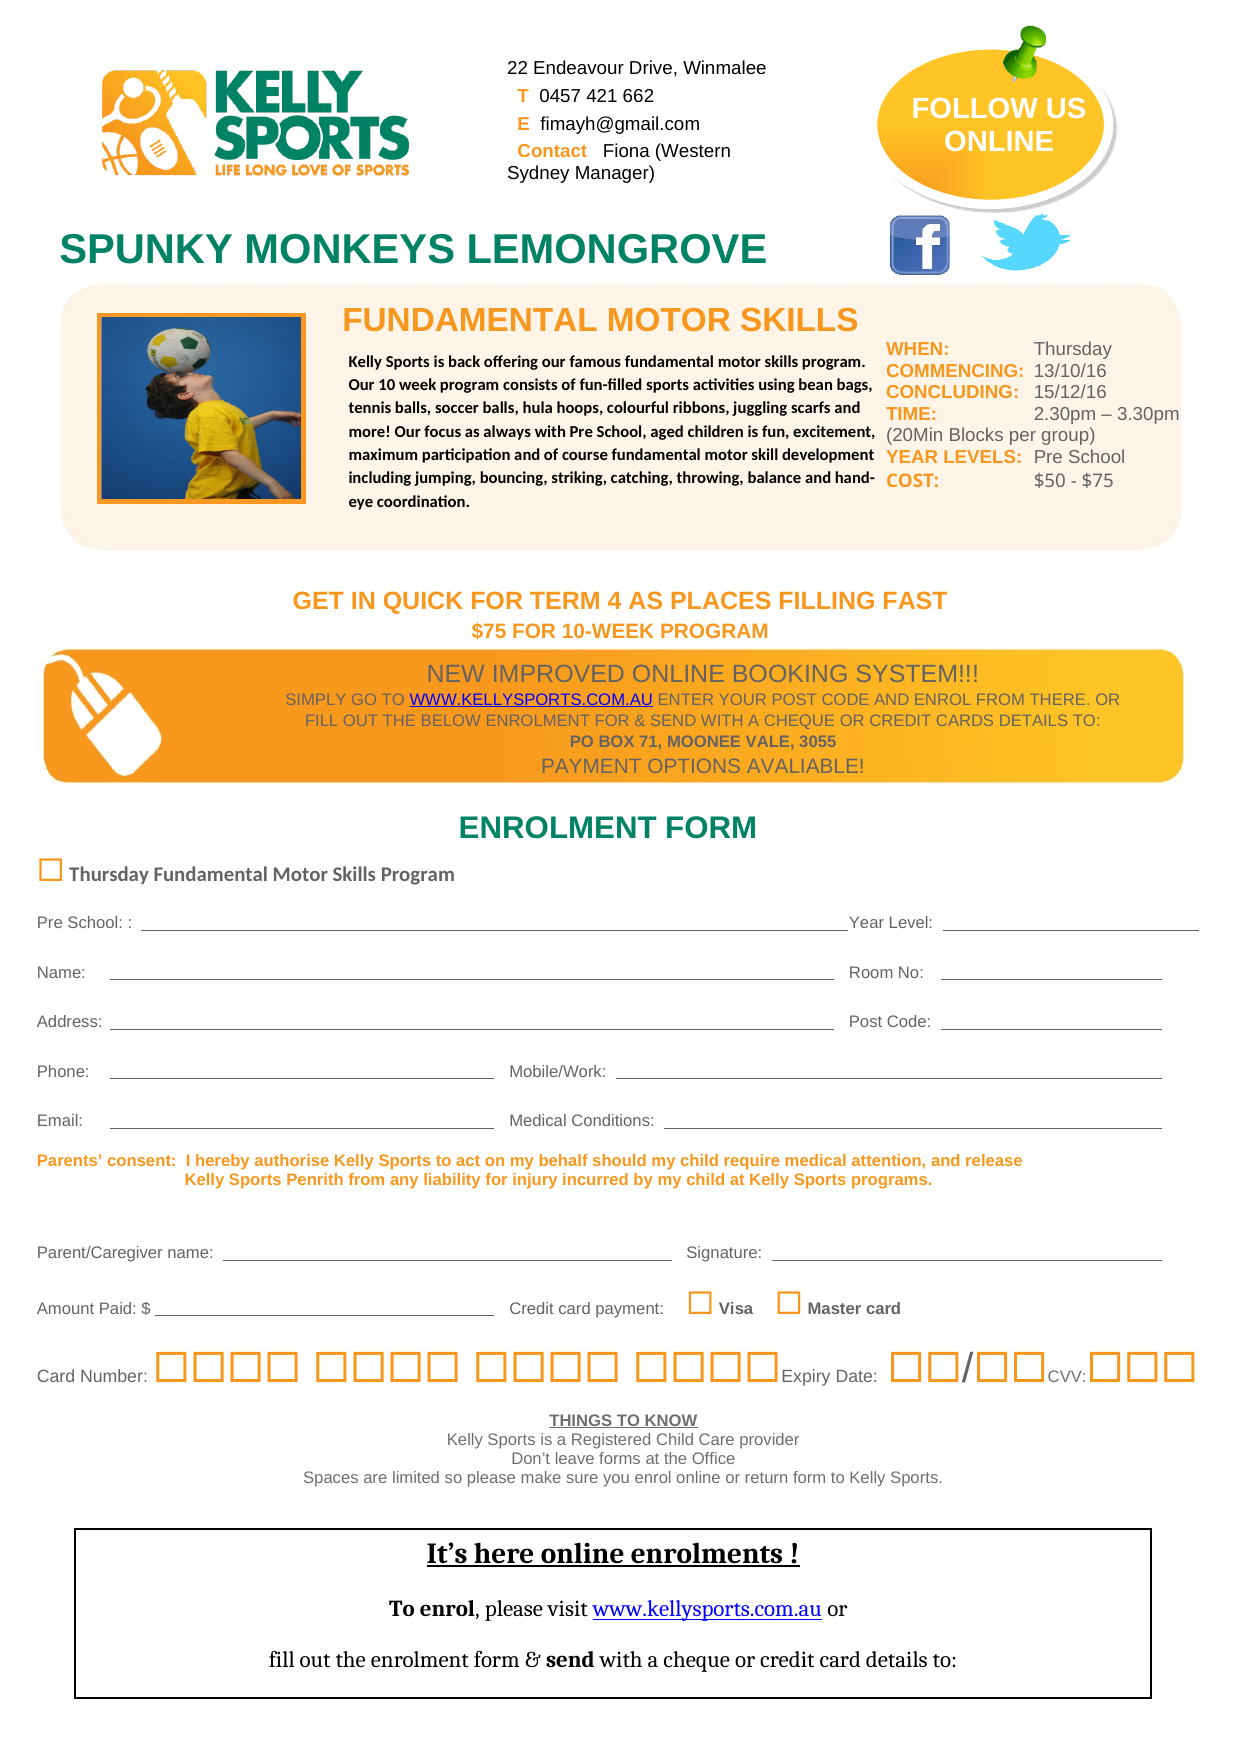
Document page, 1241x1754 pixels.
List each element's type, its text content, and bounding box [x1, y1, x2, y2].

picture [59, 42, 440, 205]
picture [0, 642, 1241, 793]
text GET IN QUICK FOR TERM 4 AS PLACES FILLING FAST [59, 586, 1181, 615]
text $75 FOR 10-WEEK PROGRAM [59, 619, 1181, 642]
text SPUNKY MONKEYS LEMONGROVE [967, 224, 1181, 272]
picture [1003, 25, 1046, 82]
picture [47, 213, 1188, 555]
text SPUNKY MONKEYS LEMONGROVE [59, 224, 872, 272]
